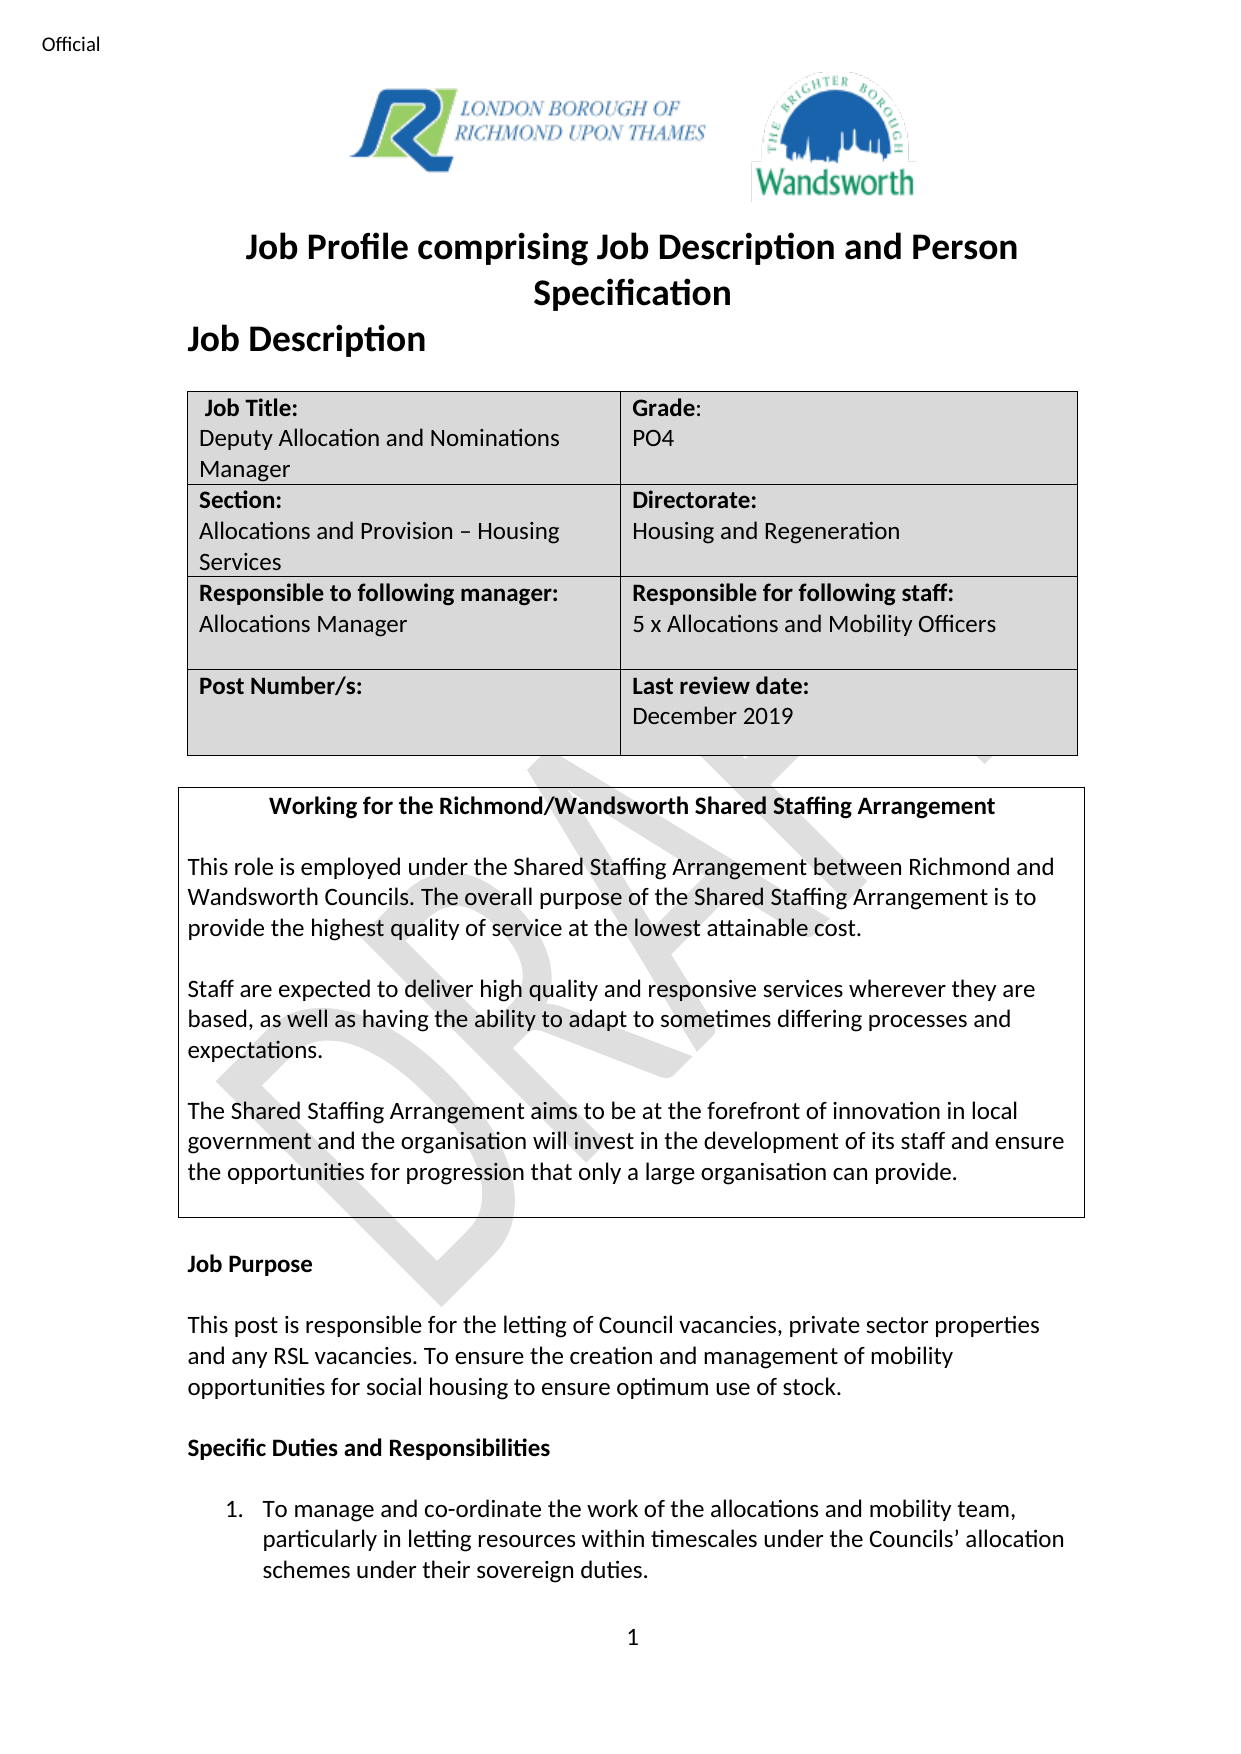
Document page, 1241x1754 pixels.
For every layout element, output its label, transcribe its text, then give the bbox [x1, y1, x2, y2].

text Specific Duties and Responsibilities [187, 1432, 1078, 1462]
table_cell Directorate: Housing and Regeneration [621, 485, 1077, 576]
text Job Profile comprising Job Description and Person Specification [187, 223, 1078, 315]
table_header Job Title: Deputy Allocation and Nominations Manager [188, 392, 620, 484]
table_cell Section: Allocations and Provision – Housing Services [188, 485, 620, 576]
table_header Grade: PO4 [621, 392, 1077, 484]
text Staff are expected to deliver high quality and responsive services wherever they are based, as well as having the ability to adapt to sometimes differing processes and expectations. [187, 973, 1078, 1064]
text Working for the Richmond/Wandsworth Shared Staffing Arrangement [179, 788, 1084, 820]
text This post is responsible for the letting of Council vacancies, private sector properties and any RSL vacancies. To ensure the creation and management of mobility opportunities for social housing to ensure optimum use of stock. [187, 1310, 1078, 1401]
text This role is employed under the Shared Staffing Arrangement between Richmond and Wandsworth Councils. The overall purpose of the Shared Staffing Arrangement is to provide the highest quality of service at the lowest attainable cost. [187, 851, 1078, 942]
text Job Purpose [187, 1249, 1078, 1279]
table_cell Post Number/s: [188, 670, 620, 755]
list To manage and co-ordinate the work of the allocations and mobility team, particularly in letting resources within timescales under the Councils’ allocation schemes under their sovereign duties. [225, 1493, 1078, 1584]
text Job Description [187, 315, 1078, 361]
text The Shared Staffing Arrangement aims to be at the forefront of innovation in local government and the organisation will invest in the development of its staff and ensure the opportunities for progression that only a large organisation can provide. [187, 1095, 1078, 1187]
table_cell Last review date: December 2019 [621, 670, 1077, 755]
table_cell Responsible to following manager: Allocations Manager [188, 577, 620, 669]
table_cell Responsible for following staff: 5 x Allocations and Mobility Officers [621, 577, 1077, 669]
